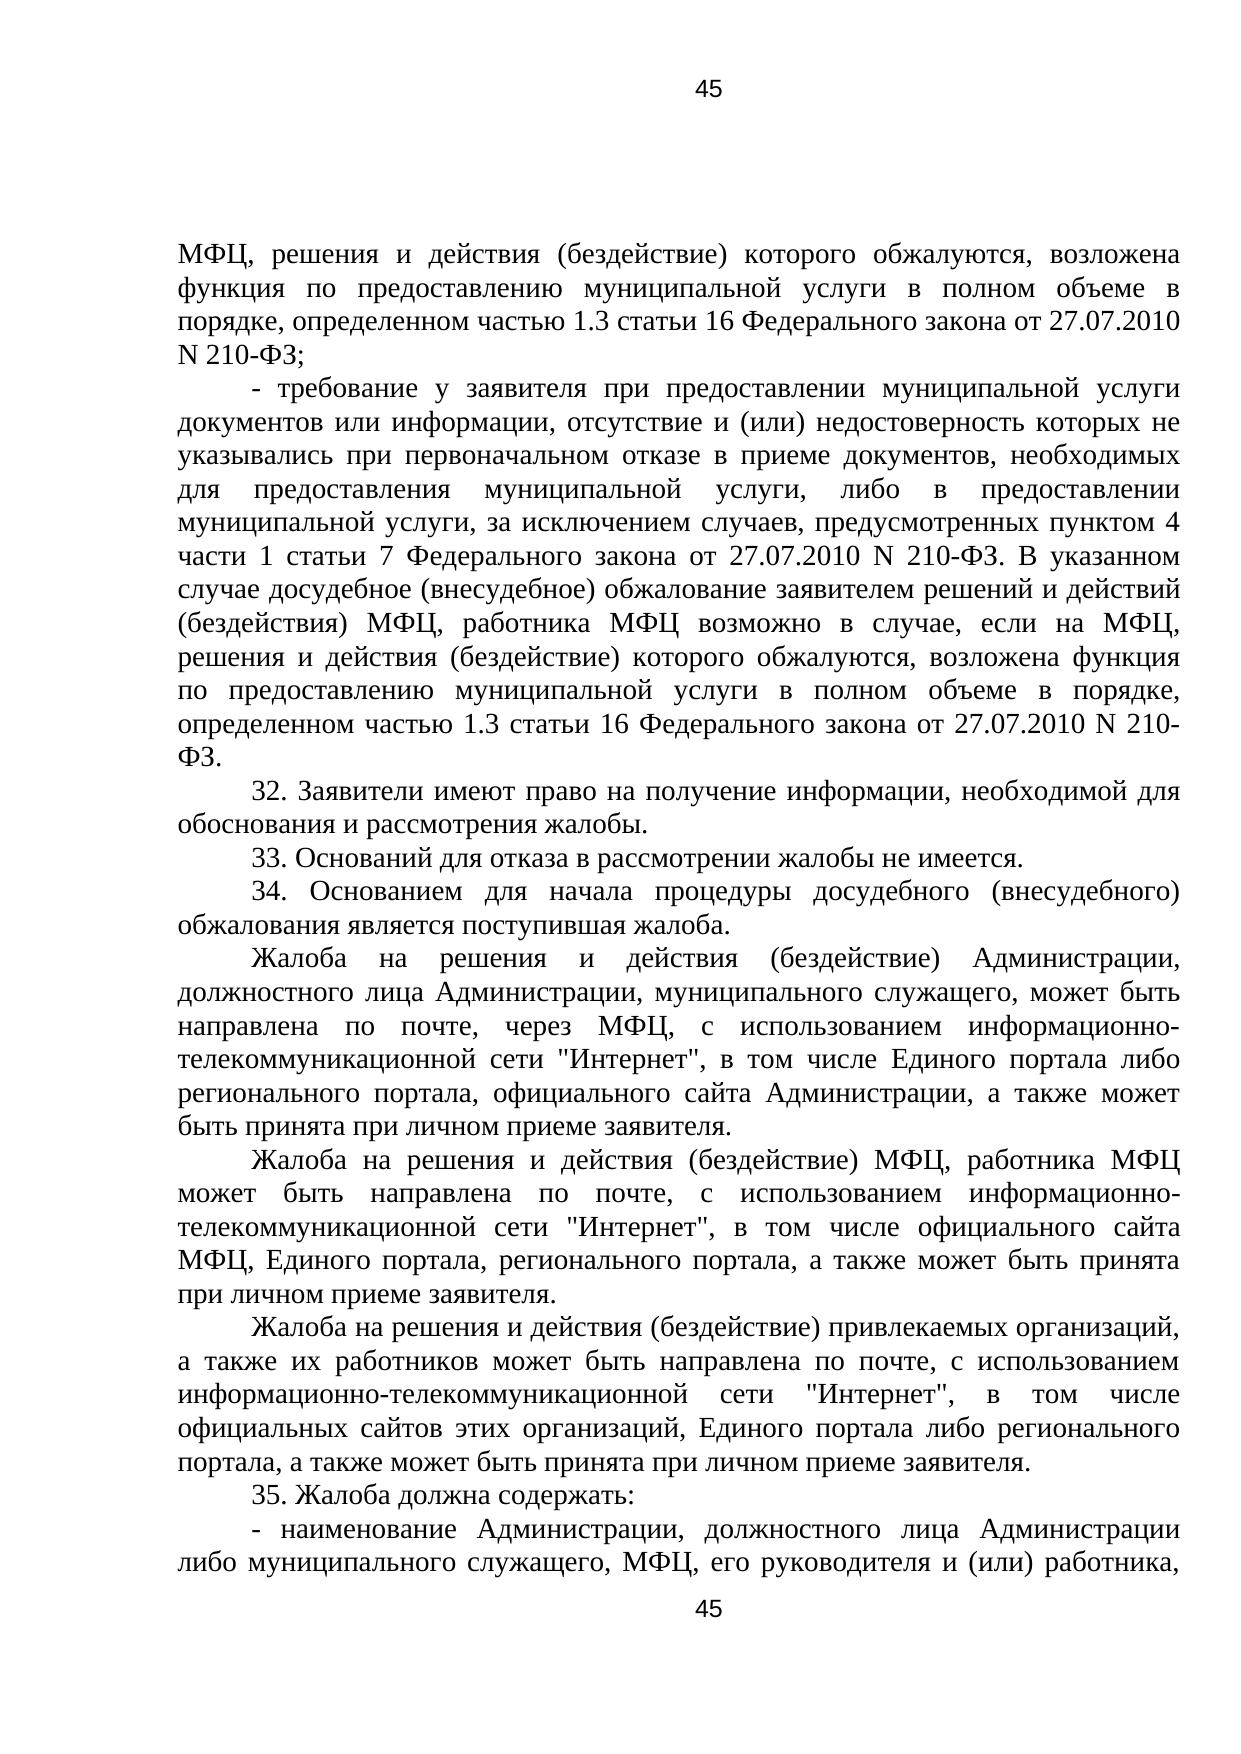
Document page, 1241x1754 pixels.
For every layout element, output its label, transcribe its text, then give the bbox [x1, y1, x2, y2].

text Жалоба на решения и действия (бездействие) Администрации, должностного лица Администрации, муниципального служащего, может быть направлена по почте, через МФЦ, с использованием информационно-телекоммуникационной сети "Интернет", в том числе Единого портала либо регионального портала, официального сайта Администрации, а также может быть принята при личном приеме заявителя. [177, 941, 1181, 1142]
text Жалоба на решения и действия (бездействие) МФЦ, работника МФЦ может быть направлена по почте, с использованием информационно-телекоммуникационной сети "Интернет", в том числе официального сайта МФЦ, Единого портала, регионального портала, а также может быть принята при личном приеме заявителя. [177, 1142, 1181, 1309]
text 33. Оснований для отказа в рассмотрении жалобы не имеется. [177, 840, 1181, 873]
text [177, 1511, 1181, 1578]
text Жалоба на решения и действия (бездействие) привлекаемых организаций, а также их работников может быть направлена по почте, с использованием информационно-телекоммуникационной сети "Интернет", в том числе официальных сайтов этих организаций, Единого портала либо регионального портала, а также может быть принята при личном приеме заявителя. [177, 1309, 1181, 1477]
text 35. Жалоба должна содержать: [177, 1477, 1181, 1511]
text - требование у заявителя при предоставлении муниципальной услуги документов или информации, отсутствие и (или) недостоверность которых не указывались при первоначальном отказе в приеме документов, необходимых для предоставления муниципальной услуги, либо в предоставлении муниципальной услуги, за исключением случаев, предусмотренных пунктом 4 части 1 статьи 7 Федерального закона от 27.07.2010 N 210-ФЗ. В указанном случае досудебное (внесудебное) обжалование заявителем решений и действий (бездействия) МФЦ, работника МФЦ возможно в случае, если на МФЦ, решения и действия (бездействие) которого обжалуются, возложена функция по предоставлению муниципальной услуги в полном объеме в порядке, определенном частью 1.3 статьи 16 Федерального закона от 27.07.2010 N 210-ФЗ. [177, 370, 1181, 773]
text 32. Заявители имеют право на получение информации, необходимой для обоснования и рассмотрения жалобы. [177, 773, 1181, 840]
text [177, 236, 1181, 370]
text 34. Основанием для начала процедуры досудебного (внесудебного) обжалования является поступившая жалоба. [177, 873, 1181, 941]
